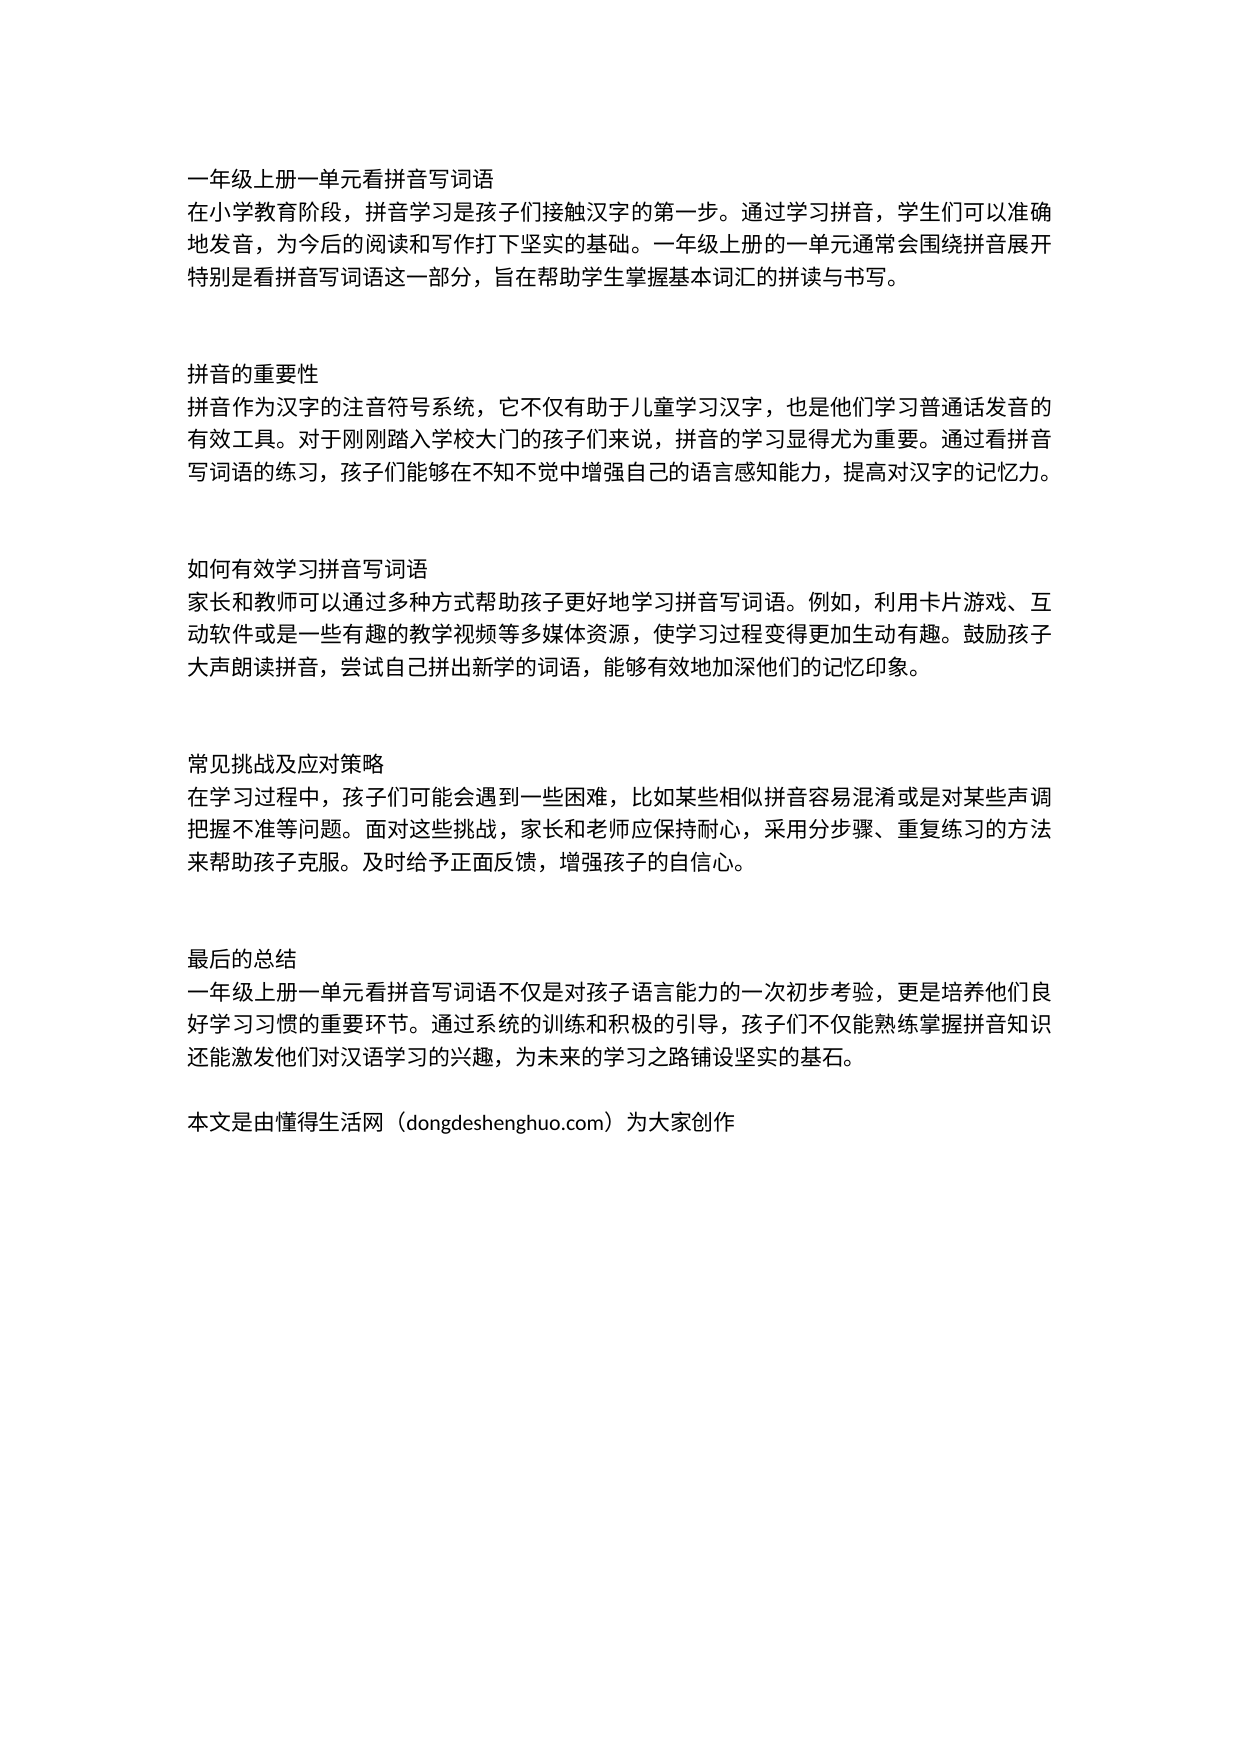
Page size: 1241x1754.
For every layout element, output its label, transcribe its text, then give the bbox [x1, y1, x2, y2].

text 家长和教师可以通过多种方式帮助孩子更好地学习拼音写词语。例如，利用卡片游戏、互动软件或是一些有趣的教学视频等多媒体资源，使学习过程变得更加生动有趣。鼓励孩子大声朗读拼音，尝试自己拼出新学的词语，能够有效地加深他们的记忆印象。 [187, 584, 1053, 682]
text 在小学教育阶段，拼音学习是孩子们接触汉字的第一步。通过学习拼音，学生们可以准确地发音，为今后的阅读和写作打下坚实的基础。一年级上册的一单元通常会围绕拼音展开，特别是看拼音写词语这一部分，旨在帮助学生掌握基本词汇的拼读与书写。 [187, 194, 1053, 292]
text 拼音作为汉字的注音符号系统，它不仅有助于儿童学习汉字，也是他们学习普通话发音的有效工具。对于刚刚踏入学校大门的孩子们来说，拼音的学习显得尤为重要。通过看拼音写词语的练习，孩子们能够在不知不觉中增强自己的语言感知能力，提高对汉字的记忆力。 [187, 389, 1053, 487]
text 一年级上册一单元看拼音写词语 [187, 162, 1053, 194]
text 如何有效学习拼音写词语 [187, 552, 1053, 584]
text 一年级上册一单元看拼音写词语不仅是对孩子语言能力的一次初步考验，更是培养他们良好学习习惯的重要环节。通过系统的训练和积极的引导，孩子们不仅能熟练掌握拼音知识，还能激发他们对汉语学习的兴趣，为未来的学习之路铺设坚实的基石。 [187, 974, 1053, 1072]
text 最后的总结 [187, 942, 1053, 974]
text 常见挑战及应对策略 [187, 747, 1053, 779]
text 在学习过程中，孩子们可能会遇到一些困难，比如某些相似拼音容易混淆或是对某些声调把握不准等问题。面对这些挑战，家长和老师应保持耐心，采用分步骤、重复练习的方法来帮助孩子克服。及时给予正面反馈，增强孩子的自信心。 [187, 779, 1053, 877]
text 拼音的重要性 [187, 357, 1053, 389]
text 本文是由懂得生活网（dongdeshenghuo.com）为大家创作 [187, 1104, 1053, 1137]
